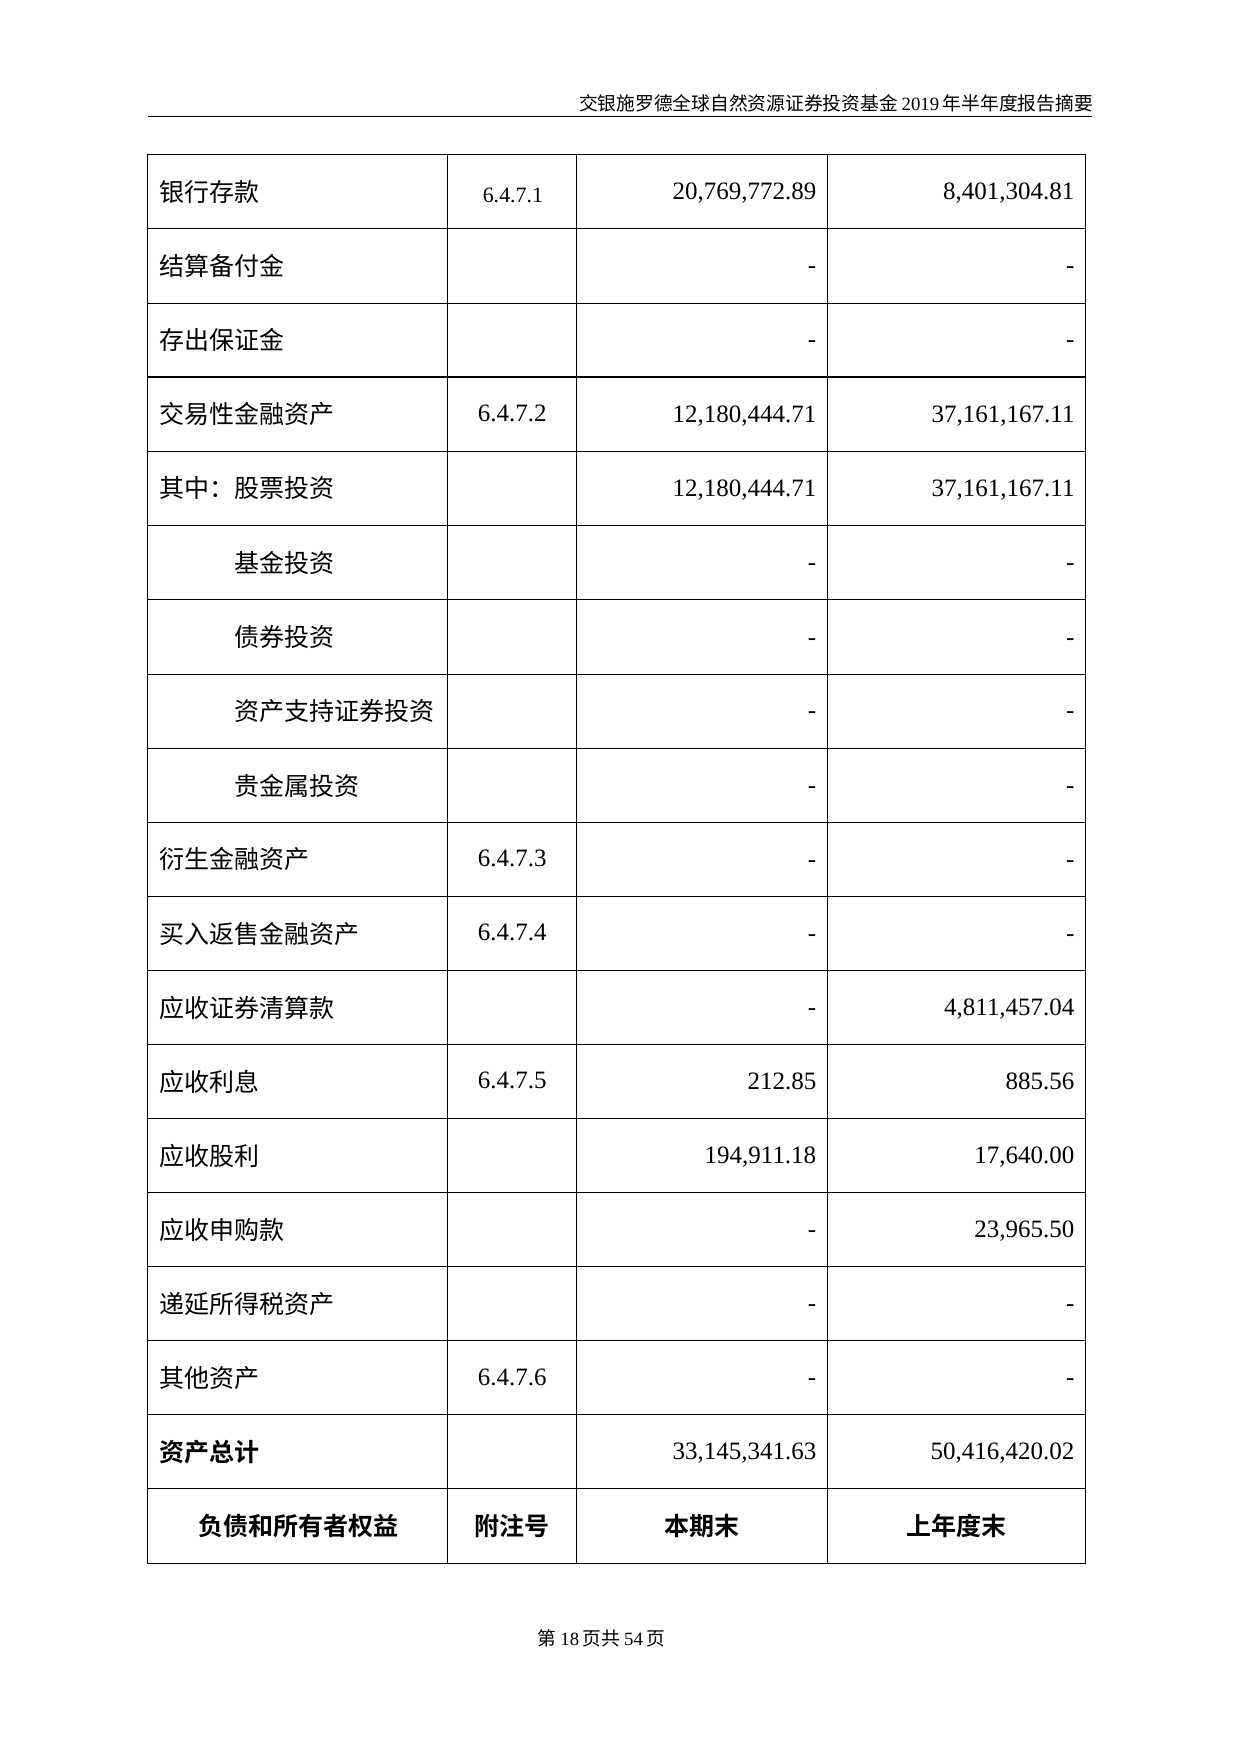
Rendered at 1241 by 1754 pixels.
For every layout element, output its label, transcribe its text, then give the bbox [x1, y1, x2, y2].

table_cell 6.4.7.4 [448, 897, 576, 970]
table_cell 应收申购款 [148, 1193, 447, 1266]
table_cell 其中：股票投资 [148, 452, 447, 524]
table_cell 23,965.50 [828, 1193, 1085, 1266]
table_cell - [828, 304, 1085, 376]
table_cell 37,161,167.11 [828, 452, 1085, 524]
table_cell 20,769,772.89 [577, 155, 827, 228]
table_cell 买入返售金融资产 [148, 897, 447, 970]
table_cell - [577, 897, 827, 970]
table_cell [448, 675, 576, 747]
table_cell 贵金属投资 [148, 749, 447, 822]
table_cell - [828, 1341, 1085, 1414]
table_cell - [828, 675, 1085, 747]
table_cell 资产支持证券投资 [148, 675, 447, 747]
table_cell 6.4.7.1 [448, 155, 576, 228]
table_cell - [577, 823, 827, 896]
table_cell - [828, 897, 1085, 970]
table_cell 应收证券清算款 [148, 971, 447, 1044]
table_cell - [828, 749, 1085, 822]
table_cell 衍生金融资产 [148, 823, 447, 896]
table_cell 应收股利 [148, 1119, 447, 1192]
table_cell - [828, 526, 1085, 599]
table_cell [448, 1193, 576, 1266]
table_cell - [828, 1267, 1085, 1340]
table_cell [448, 304, 576, 376]
table_cell 37,161,167.11 [828, 378, 1085, 451]
table_cell - [577, 304, 827, 376]
table_cell 银行存款 [148, 155, 447, 228]
table_cell 6.4.7.2 [448, 378, 576, 451]
table_cell 存出保证金 [148, 304, 447, 376]
table_cell - [828, 600, 1085, 673]
table_cell 4,811,457.04 [828, 971, 1085, 1044]
table_cell [448, 1119, 576, 1192]
table_cell 6.4.7.5 [448, 1045, 576, 1118]
table_cell 递延所得税资产 [148, 1267, 447, 1340]
table_cell - [577, 1193, 827, 1266]
table_cell 6.4.7.6 [448, 1341, 576, 1414]
table_cell 交易性金融资产 [148, 378, 447, 451]
table_cell - [577, 600, 827, 673]
table_cell [448, 1415, 576, 1488]
table_cell 12,180,444.71 [577, 452, 827, 524]
table_cell - [577, 675, 827, 747]
table_cell 50,416,420.02 [828, 1415, 1085, 1488]
table_cell [448, 526, 576, 599]
table_cell 8,401,304.81 [828, 155, 1085, 228]
table_cell 212.85 [577, 1045, 827, 1118]
table_cell 本期末 2019年6月30日 [577, 1489, 827, 1563]
table_cell - [577, 971, 827, 1044]
table_cell - [577, 1267, 827, 1340]
table_cell 上年度末 2018年12月31日 [828, 1489, 1085, 1563]
table_cell [448, 452, 576, 524]
table_cell [448, 749, 576, 822]
table_cell - [577, 749, 827, 822]
table_cell 应收利息 [148, 1045, 447, 1118]
table_cell [448, 971, 576, 1044]
table_cell [448, 1267, 576, 1340]
table_cell 基金投资 [148, 526, 447, 599]
table_cell - [577, 229, 827, 302]
table_cell 194,911.18 [577, 1119, 827, 1192]
table_cell 33,145,341.63 [577, 1415, 827, 1488]
table_cell 12,180,444.71 [577, 378, 827, 451]
table_cell - [577, 1341, 827, 1414]
table_cell 17,640.00 [828, 1119, 1085, 1192]
table_cell - [577, 526, 827, 599]
table_cell 债券投资 [148, 600, 447, 673]
table_cell 结算备付金 [148, 229, 447, 302]
table_cell 其他资产 [148, 1341, 447, 1414]
table_cell - [828, 229, 1085, 302]
table_cell 6.4.7.3 [448, 823, 576, 896]
table_cell 资产总计 [148, 1415, 447, 1488]
table_cell - [828, 823, 1085, 896]
table_cell [448, 229, 576, 302]
table_cell 负债和所有者权益 [148, 1489, 447, 1563]
table_cell 附注号 [448, 1489, 576, 1563]
table_cell 885.56 [828, 1045, 1085, 1118]
table_cell [448, 600, 576, 673]
